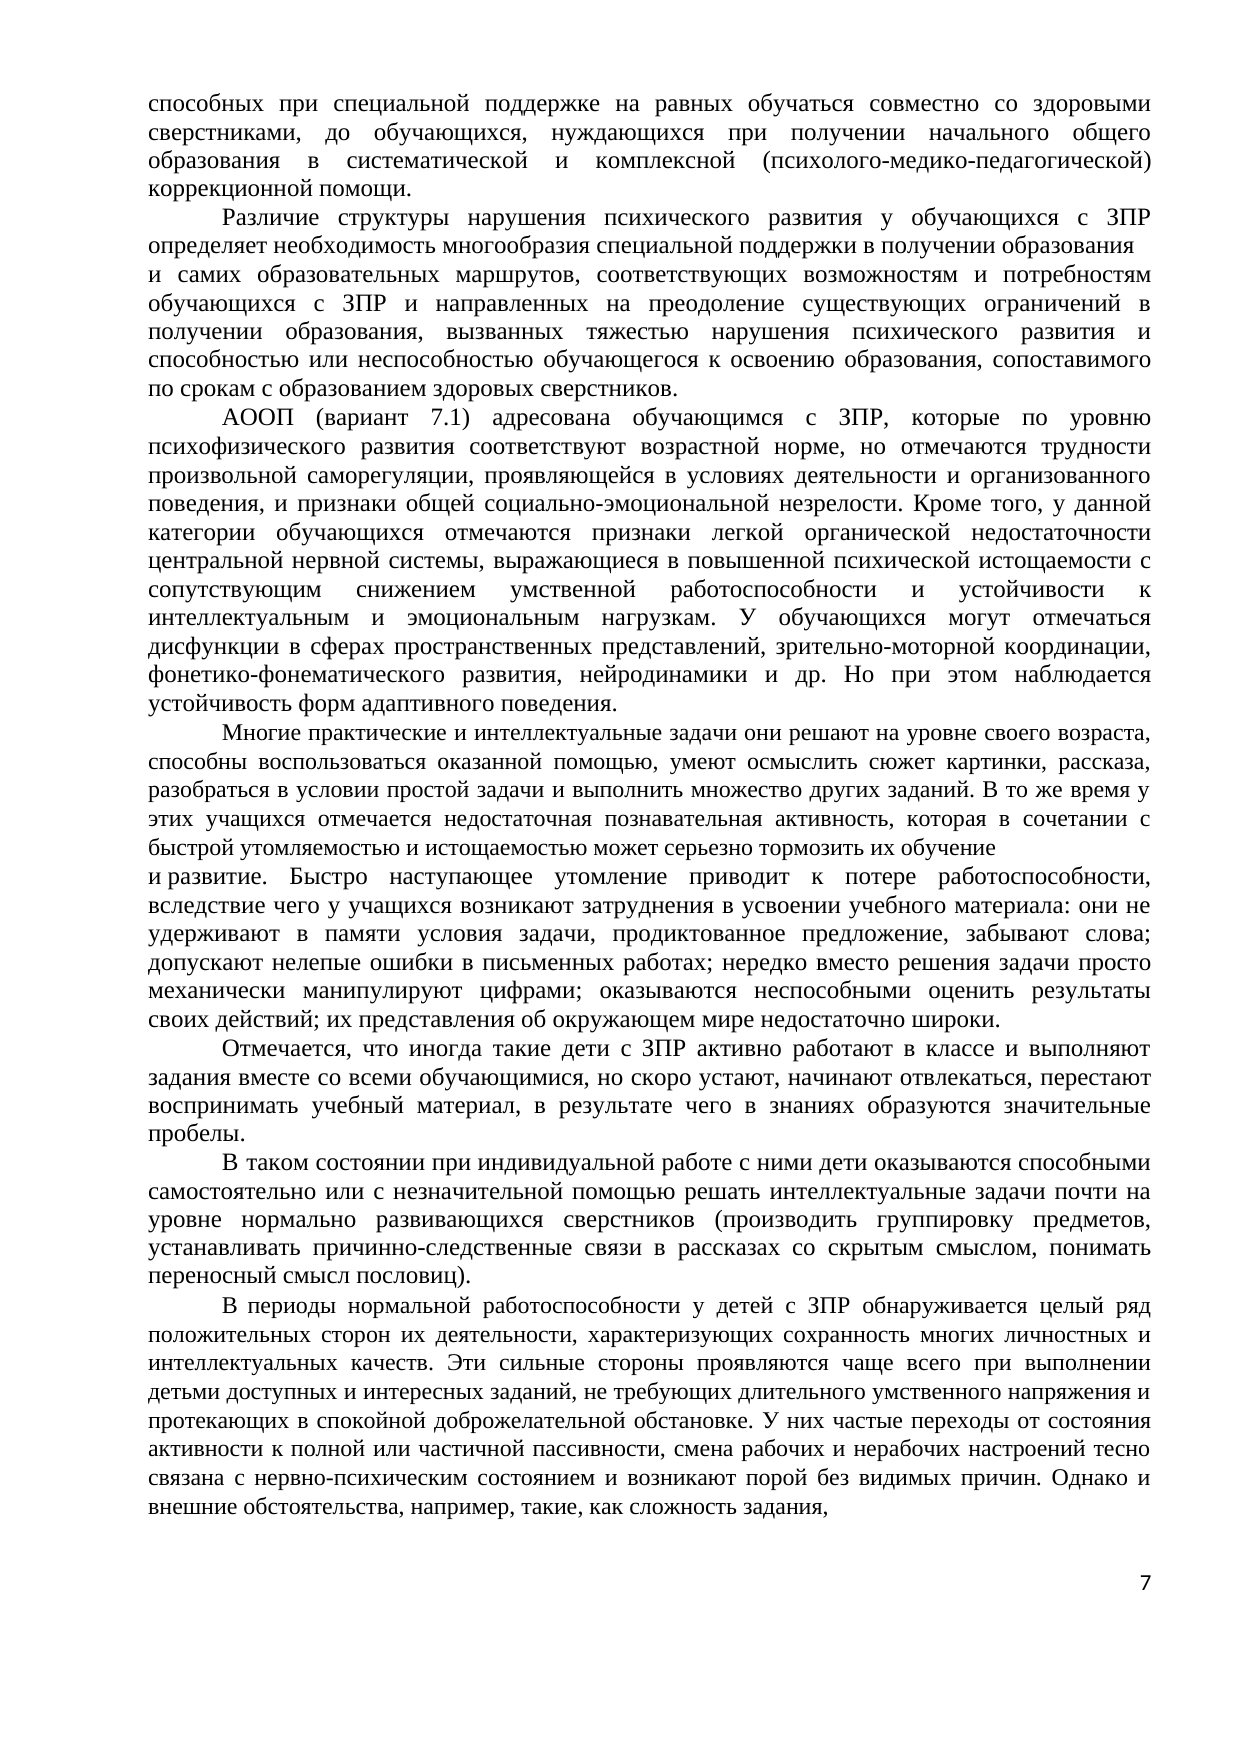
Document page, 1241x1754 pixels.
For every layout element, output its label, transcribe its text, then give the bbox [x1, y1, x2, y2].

text Многие практические и интеллектуальные задачи они решают на уровне своего возраста, способны воспользоваться оказанной помощью, умеют осмыслить сюжет картинки, рассказа, разобраться в условии простой задачи и выполнить множество других заданий. В то же время у этих учащихся отмечается недостаточная познавательная активность, которая в сочетании с быстрой утомляемостью и истощаемостью может серьезно тормозить их обучение [148, 718, 1152, 860]
list таком состоянии при индивидуальной работе с ними дети оказываются способными самостоятельно или с незначительной помощью решать интеллектуальные задачи почти на уровне нормально развивающихся сверстников (производить группировку предметов, устанавливать причинно-следственные связи в рассказах со скрытым смыслом, понимать переносный смысл пословиц). [148, 1148, 1152, 1289]
list развитие. Быстро наступающее утомление приводит к потере работоспособности, вследствие чего у учащихся возникают затруднения в усвоении учебного материала: они не удерживают в памяти условия задачи, продиктованное предложение, забывают слова; допускают нелепые ошибки в письменных работах; нередко вместо решения задачи просто механически манипулируют цифрами; оказываются неспособными оценить результаты своих действий; их представления об окружающем мире недостаточно широки. [148, 862, 1152, 1033]
text Отмечается, что иногда такие дети с ЗПР активно работают в классе и выполняют задания вместе со всеми обучающимися, но скоро устают, начинают отвлекаться, перестают воспринимать учебный материал, в результате чего в знаниях образуются значительные пробелы. [148, 1034, 1152, 1147]
list самих образовательных маршрутов, соответствующих возможностям и потребностям обучающихся с ЗПР и направленных на преодоление существующих ограничений в получении образования, вызванных тяжестью нарушения психического развития и способностью или неспособностью обучающегося к освоению образования, сопоставимого по срокам с образованием здоровых сверстников. [148, 260, 1152, 401]
text способных при специальной поддержке на равных обучаться совместно со здоровыми сверстниками, до обучающихся, нуждающихся при получении начального общего образования в систематической и комплексной (психолого-медико-педагогической) коррекционной помощи. [148, 89, 1152, 202]
text АООП (вариант 7.1) адресована обучающимся с ЗПР, которые по уровню психофизического развития соответствуют возрастной норме, но отмечаются трудности произвольной саморегуляции, проявляющейся в условиях деятельности и организованного поведения, и признаки общей социально-эмоциональной незрелости. Кроме того, у данной категории обучающихся отмечаются признаки легкой органической недостаточности центральной нервной системы, выражающиеся в повышенной психической истощаемости с сопутствующим снижением умственной работоспособности и устойчивости к интеллектуальным и эмоциональным нагрузкам. У обучающихся могут отмечаться дисфункции в сферах пространственных представлений, зрительно-моторной координации, фонетико-фонематического развития, нейродинамики и др. Но при этом наблюдается устойчивость форм адаптивного поведения. [148, 403, 1152, 717]
text 7 [1139, 1568, 1152, 1596]
text Различие структуры нарушения психического развития у обучающихся с ЗПР определяет необходимость многообразия специальной поддержки в получении образования [148, 203, 1152, 259]
list периоды нормальной работоспособности у детей с ЗПР обнаруживается целый ряд положительных сторон их деятельности, характеризующих сохранность многих личностных и интеллектуальных качеств. Эти сильные стороны проявляются чаще всего при выполнении детьми доступных и интересных заданий, не требующих длительного умственного напряжения и протекающих в спокойной доброжелательной обстановке. У них частые переходы от состояния активности к полной или частичной пассивности, смена рабочих и нерабочих настроений тесно связана с нервно-психическим состоянием и возникают порой без видимых причин. Однако и внешние обстоятельства, например, такие, как сложность задания, [148, 1291, 1152, 1519]
